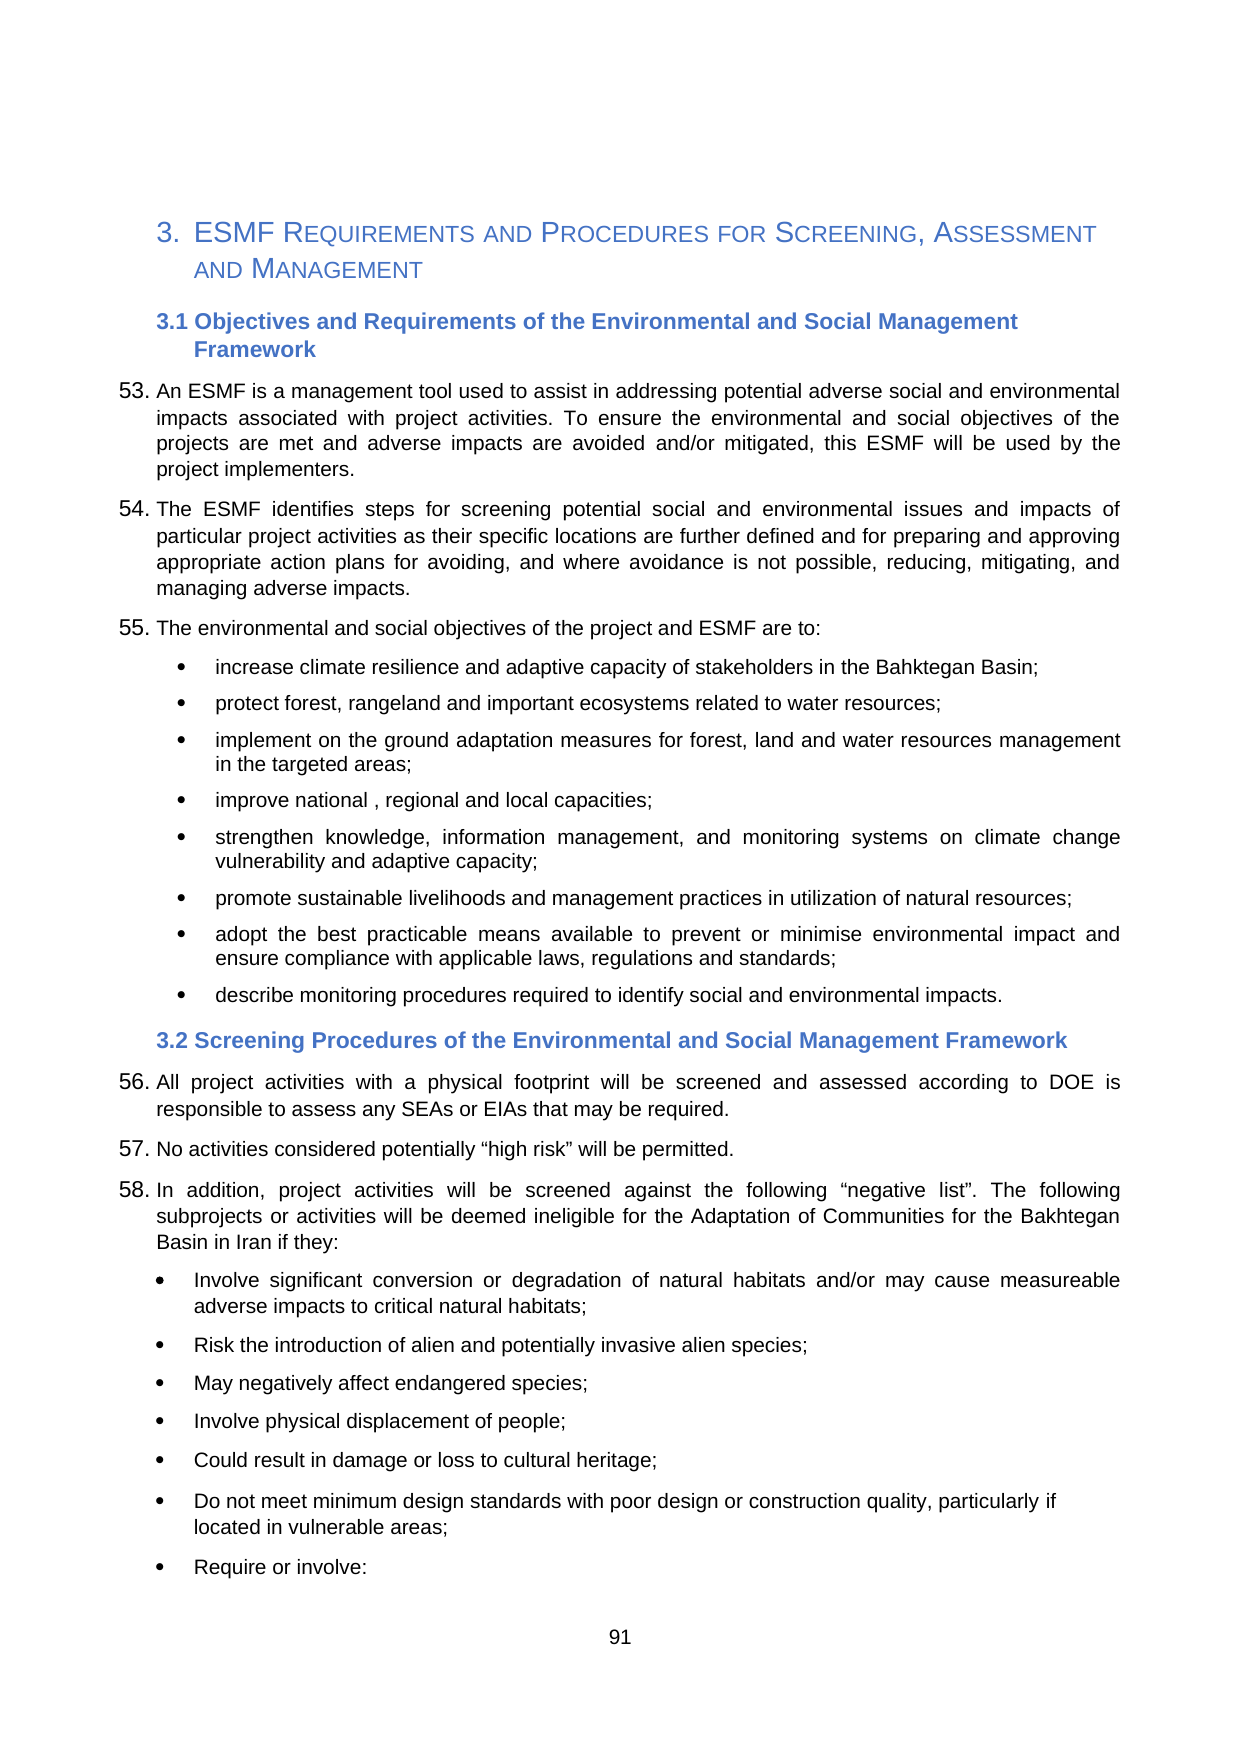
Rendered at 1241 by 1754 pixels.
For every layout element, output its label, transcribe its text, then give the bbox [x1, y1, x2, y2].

text All project activities with a physical footprint will be screened and assessed according to DOE is responsible to assess any SEAs or EIAs that may be required. [118, 1068, 1122, 1120]
list increase climate resilience and adaptive capacity of stakeholders in the Bahktegan Basin; [178, 654, 1122, 679]
list implement on the ground adaptation measures for forest, land and water resources management in the targeted areas; [178, 728, 1122, 776]
list Involve significant conversion or degradation of natural habitats and/or may cause measureable adverse impacts to critical natural habitats; [156, 1268, 1122, 1318]
list Do not meet minimum design standards with poor design or construction quality, particularly if located in vulnerable areas; [156, 1486, 1122, 1538]
list Require or involve: [156, 1555, 1122, 1579]
list describe monitoring procedures required to identify social and environmental impacts. [178, 982, 1122, 1006]
subtitle ESMF Requirements and Procedures for Screening, Assessment and Management [156, 215, 1122, 284]
text In addition, project activities will be screened against the following “negative list”. The following subprojects or activities will be deemed ineligible for the Adaptation of Communities for the Bakhtegan Basin in Iran if they: [118, 1176, 1122, 1254]
list strengthen knowledge, information management, and monitoring systems on climate change vulnerability and adaptive capacity; [178, 825, 1122, 873]
list promote sustainable livelihoods and management practices in utilization of natural resources; [178, 885, 1122, 909]
text An ESMF is a management tool used to assist in addressing potential adverse social and environmental impacts associated with project activities. To ensure the environmental and social objectives of the projects are met and adverse impacts are avoided and/or mitigated, this ESMF will be used by the project implementers. [118, 377, 1122, 481]
subtitle 3.1 Objectives and Requirements of the Environmental and Social Management Framework [156, 308, 1122, 363]
list Risk the introduction of alien and potentially invasive alien species; [156, 1332, 1122, 1356]
list May negatively affect endangered species; [156, 1371, 1122, 1395]
subtitle 3.2 Screening Procedures of the Environmental and Social Management Framework [156, 1027, 1122, 1054]
list Could result in damage or loss to cultural heritage; [156, 1448, 1122, 1472]
list improve national , regional and local capacities; [178, 788, 1122, 812]
text No activities considered potentially “high risk” will be permitted. [118, 1135, 1122, 1161]
list protect forest, rangeland and important ecosystems related to water resources; [178, 691, 1122, 715]
list Involve physical displacement of people; [156, 1409, 1122, 1433]
text The environmental and social objectives of the project and ESMF are to: [118, 614, 1122, 640]
list adopt the best practicable means available to prevent or minimise environmental impact and ensure compliance with applicable laws, regulations and standards; [178, 922, 1122, 970]
text The ESMF identifies steps for screening potential social and environmental issues and impacts of particular project activities as their specific locations are further defined and for preparing and approving appropriate action plans for avoiding, and where avoidance is not possible, reducing, mitigating, and managing adverse impacts. [118, 495, 1122, 599]
